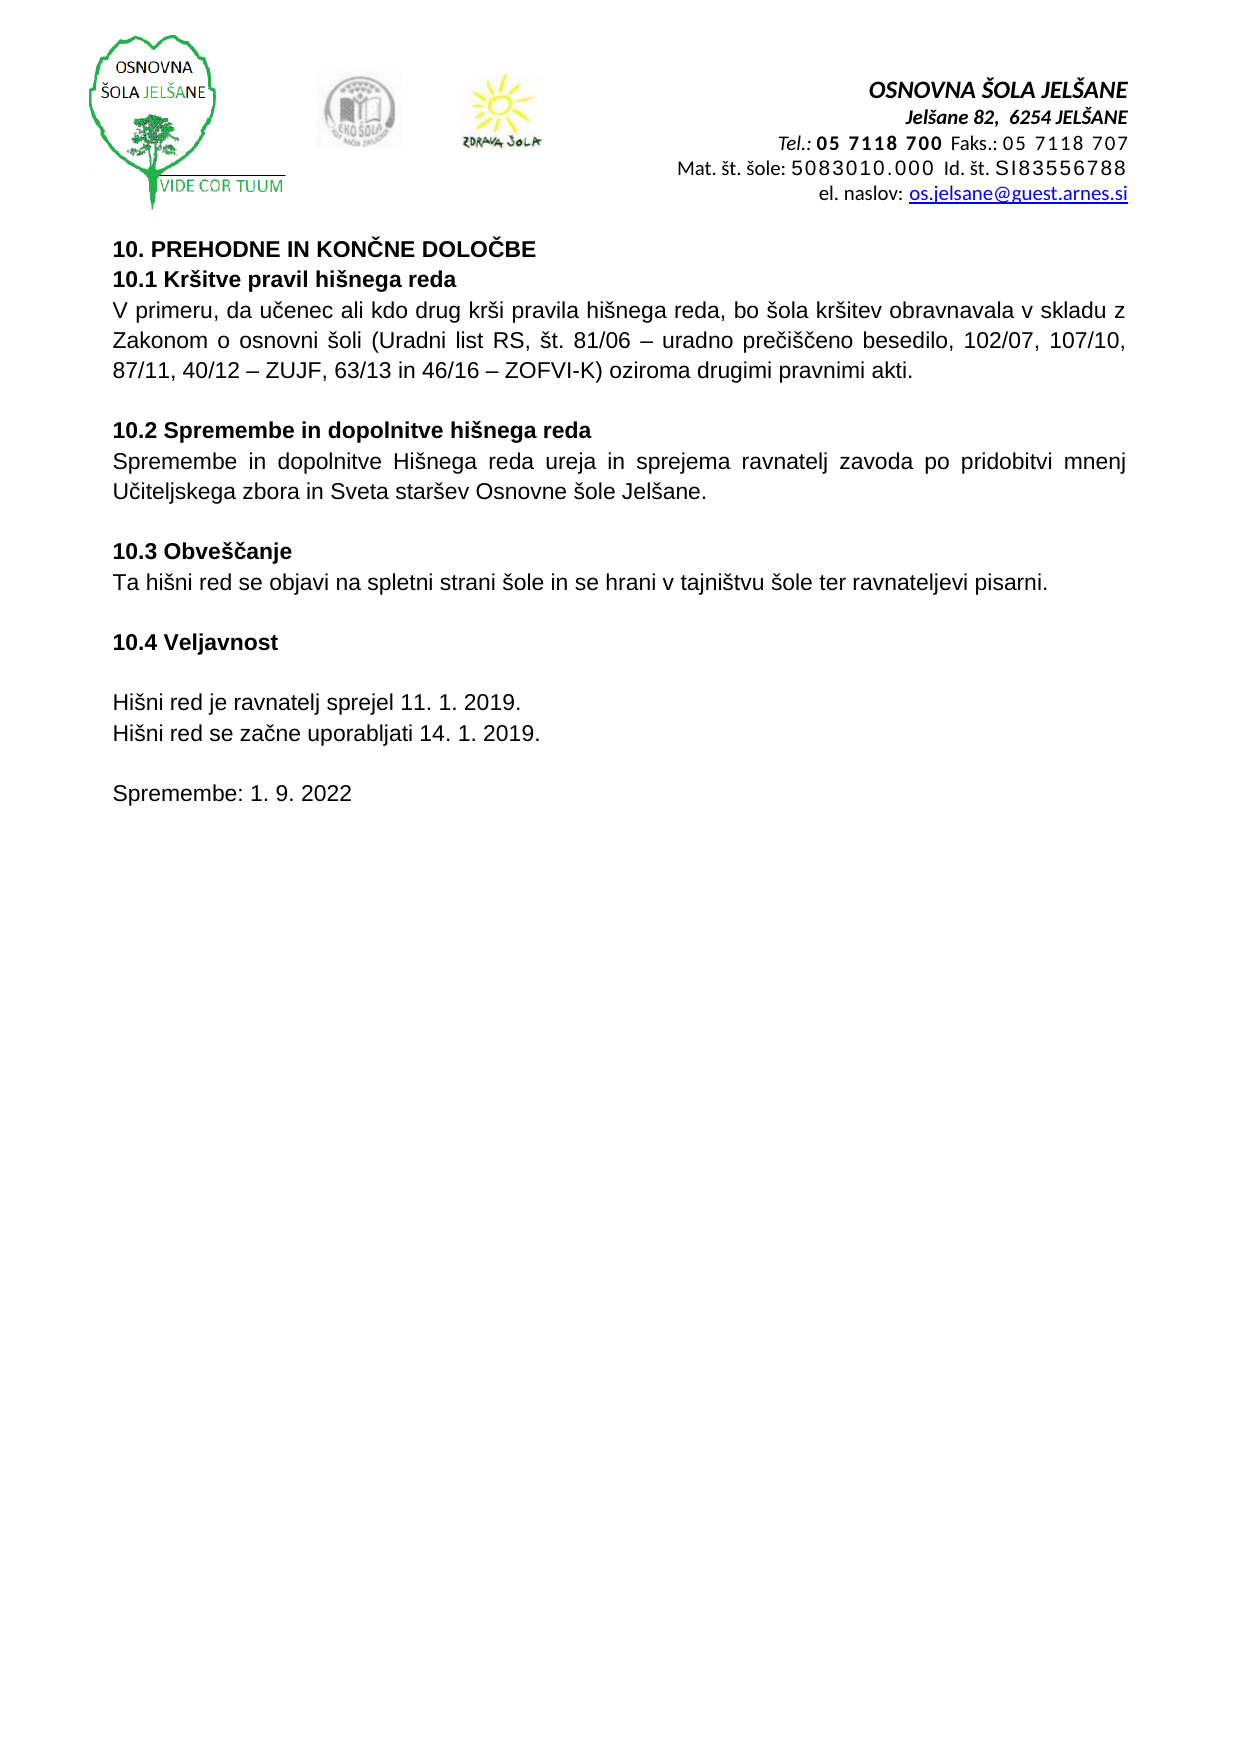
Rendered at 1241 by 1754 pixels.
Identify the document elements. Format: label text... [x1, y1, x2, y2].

text 10.2 Spremembe in dopolnitve hišnega reda [112, 417, 1128, 444]
text Spremembe: 1. 9. 2022 [112, 780, 1128, 806]
text V primeru, da učenec ali kdo drug krši pravila hišnega reda, bo šola kršitev obravnavala v skladu z Zakonom o osnovni šoli (Uradni list RS, št. 81/06 – uradno prečiščeno besedilo, 102/07, 107/10, 87/11, 40/12 – ZUJF, 63/13 in 46/16 – ZOFVI-K) oziroma drugimi pravnimi akti. [112, 297, 1128, 383]
picture [460, 73, 544, 150]
picture [316, 71, 402, 150]
text 10.4 Veljavnost [112, 629, 1128, 655]
picture [82, 25, 291, 215]
text 10. PREHODNE IN KONČNE DOLOČBE [112, 236, 1128, 263]
text Hišni red je ravnatelj sprejel 11. 1. 2019. [112, 689, 1128, 716]
text 10.3 Obveščanje [112, 538, 1128, 565]
text 10.1 Kršitve pravil hišnega reda [112, 266, 1128, 293]
text Spremembe in dopolnitve Hišnega reda ureja in sprejema ravnatelj zavoda po pridobitvi mnenj Učiteljskega zbora in Sveta staršev Osnovne šole Jelšane. [112, 448, 1128, 504]
text Hišni red se začne uporabljati 14. 1. 2019. [112, 719, 1128, 746]
text Ta hišni red se objavi na spletni strani šole in se hrani v tajništvu šole ter ravnateljevi pisarni. [112, 568, 1128, 595]
